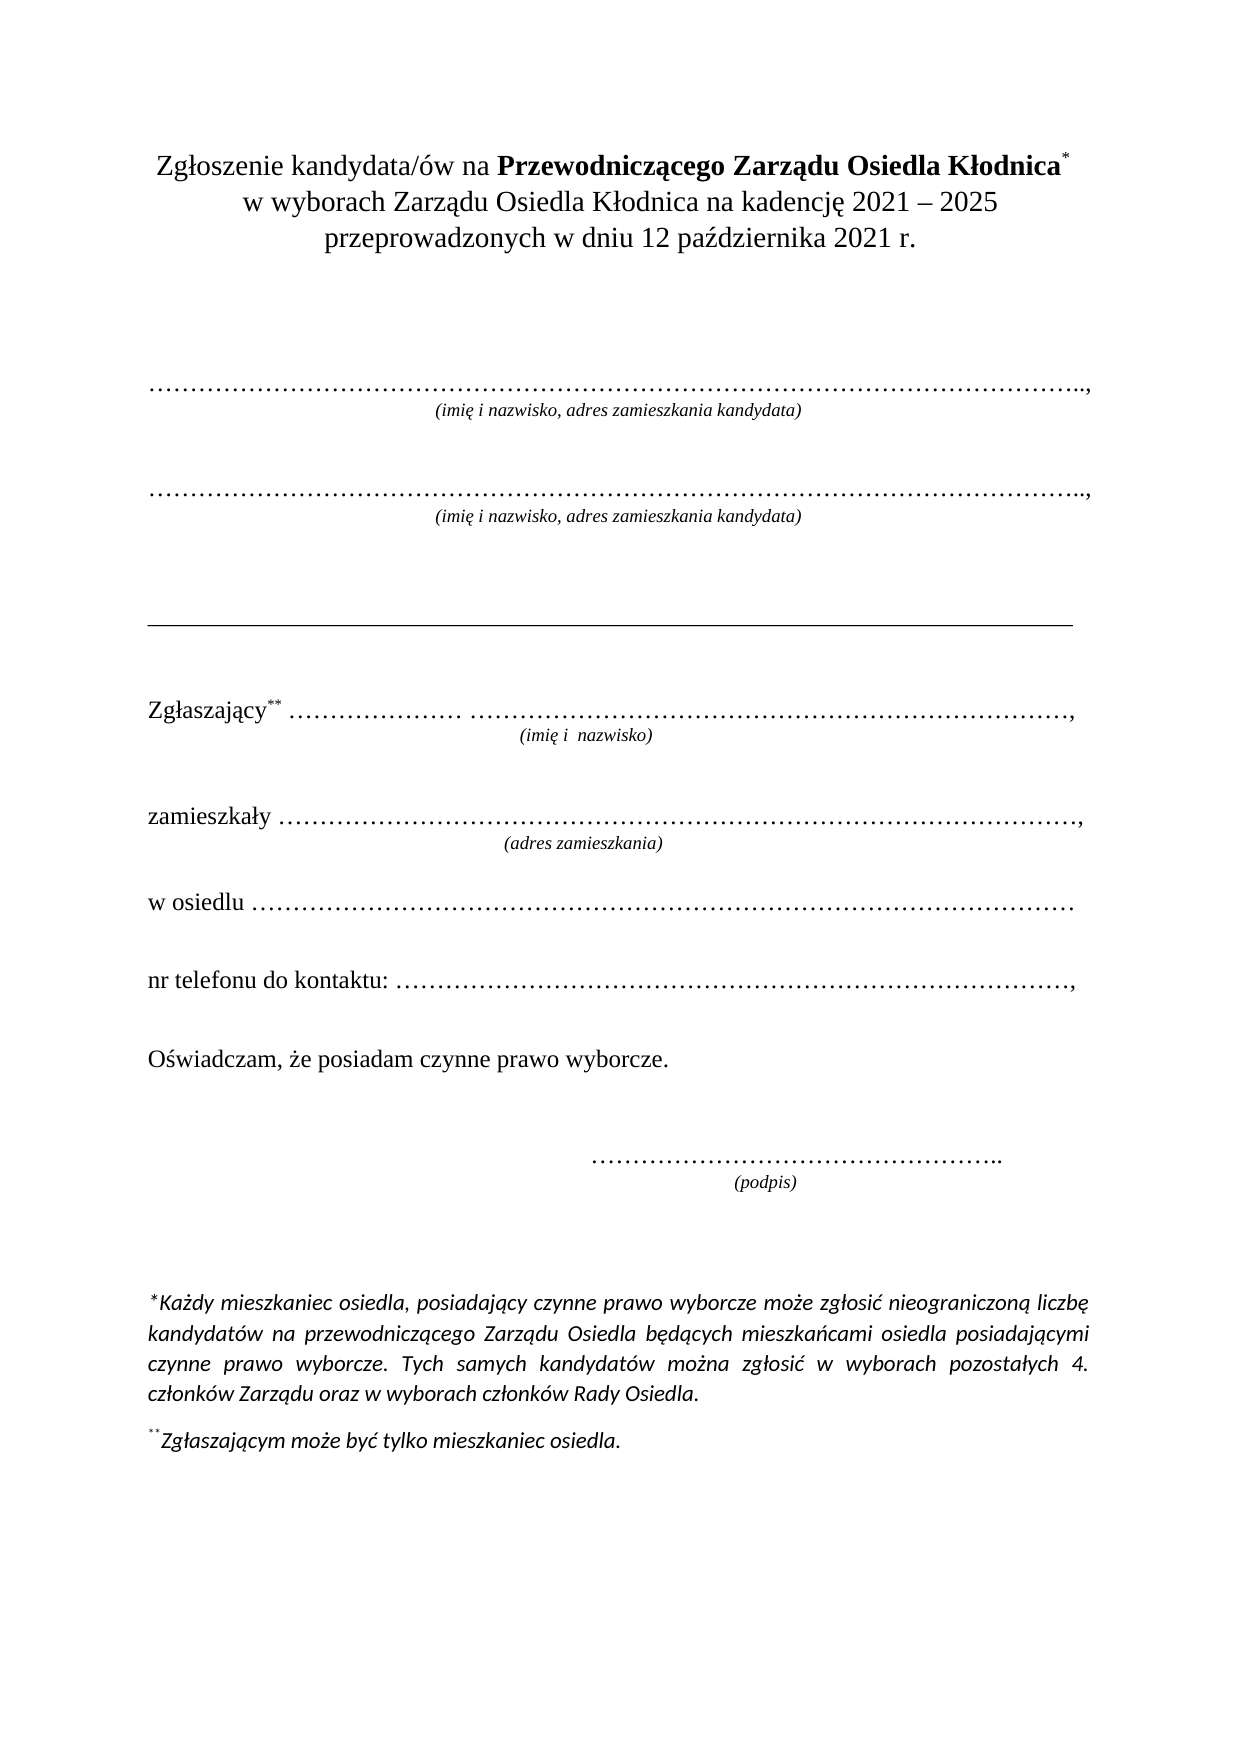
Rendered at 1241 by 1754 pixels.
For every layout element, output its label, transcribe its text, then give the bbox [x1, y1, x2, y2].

text zamieszkały ……………………………………………………………………………………, [148, 801, 1093, 830]
text *Każdy mieszkaniec osiedla, posiadający czynne prawo wyborcze może zgłosić nieograniczoną liczbę kandydatów na przewodniczącego Zarządu Osiedla będących mieszkańcami osiedla posiadającymi czynne prawo wyborcze. Tych samych kandydatów można zgłosić w wyborach pozostałych 4. członków Zarządu oraz w wyborach członków Rady Osiedla. [148, 1288, 1093, 1407]
text (adres zamieszkania) [148, 832, 1093, 853]
text (imię i nazwisko, adres zamieszkania kandydata) [185, 399, 1093, 421]
text Oświadczam, że posiadam czynne prawo wyborcze. [148, 1044, 1093, 1073]
text **Zgłaszającym może być tylko mieszkaniec osiedla. [148, 1426, 1093, 1454]
text Zgłoszenie kandydata/ów na Przewodniczącego Zarządu Osiedla Kłodnica* w wyborach Zarządu Osiedla Kłodnica na kadencję 2021 – 2025 przeprowadzonych w dniu 12 października 2021 r. [148, 148, 1093, 253]
list ………………………………………………………………………………………………….., [148, 368, 1093, 397]
text (imię i nazwisko, adres zamieszkania kandydata) [185, 504, 1093, 526]
text __________________________________________________________________________ [148, 600, 1093, 629]
text nr telefonu do kontaktu: ………………………………………………………………………, [148, 966, 1093, 994]
list ………………………………………………………………………………………………….., [148, 473, 1093, 502]
text ………………………………………….. [148, 1140, 1093, 1168]
text (imię i nazwisko) [148, 724, 1093, 746]
text Zgłaszający** ………………… ………………………………………………………………, [148, 696, 1093, 724]
text (podpis) [148, 1171, 1093, 1192]
text w osiedlu ……………………………………………………………………………………… [148, 887, 1093, 916]
